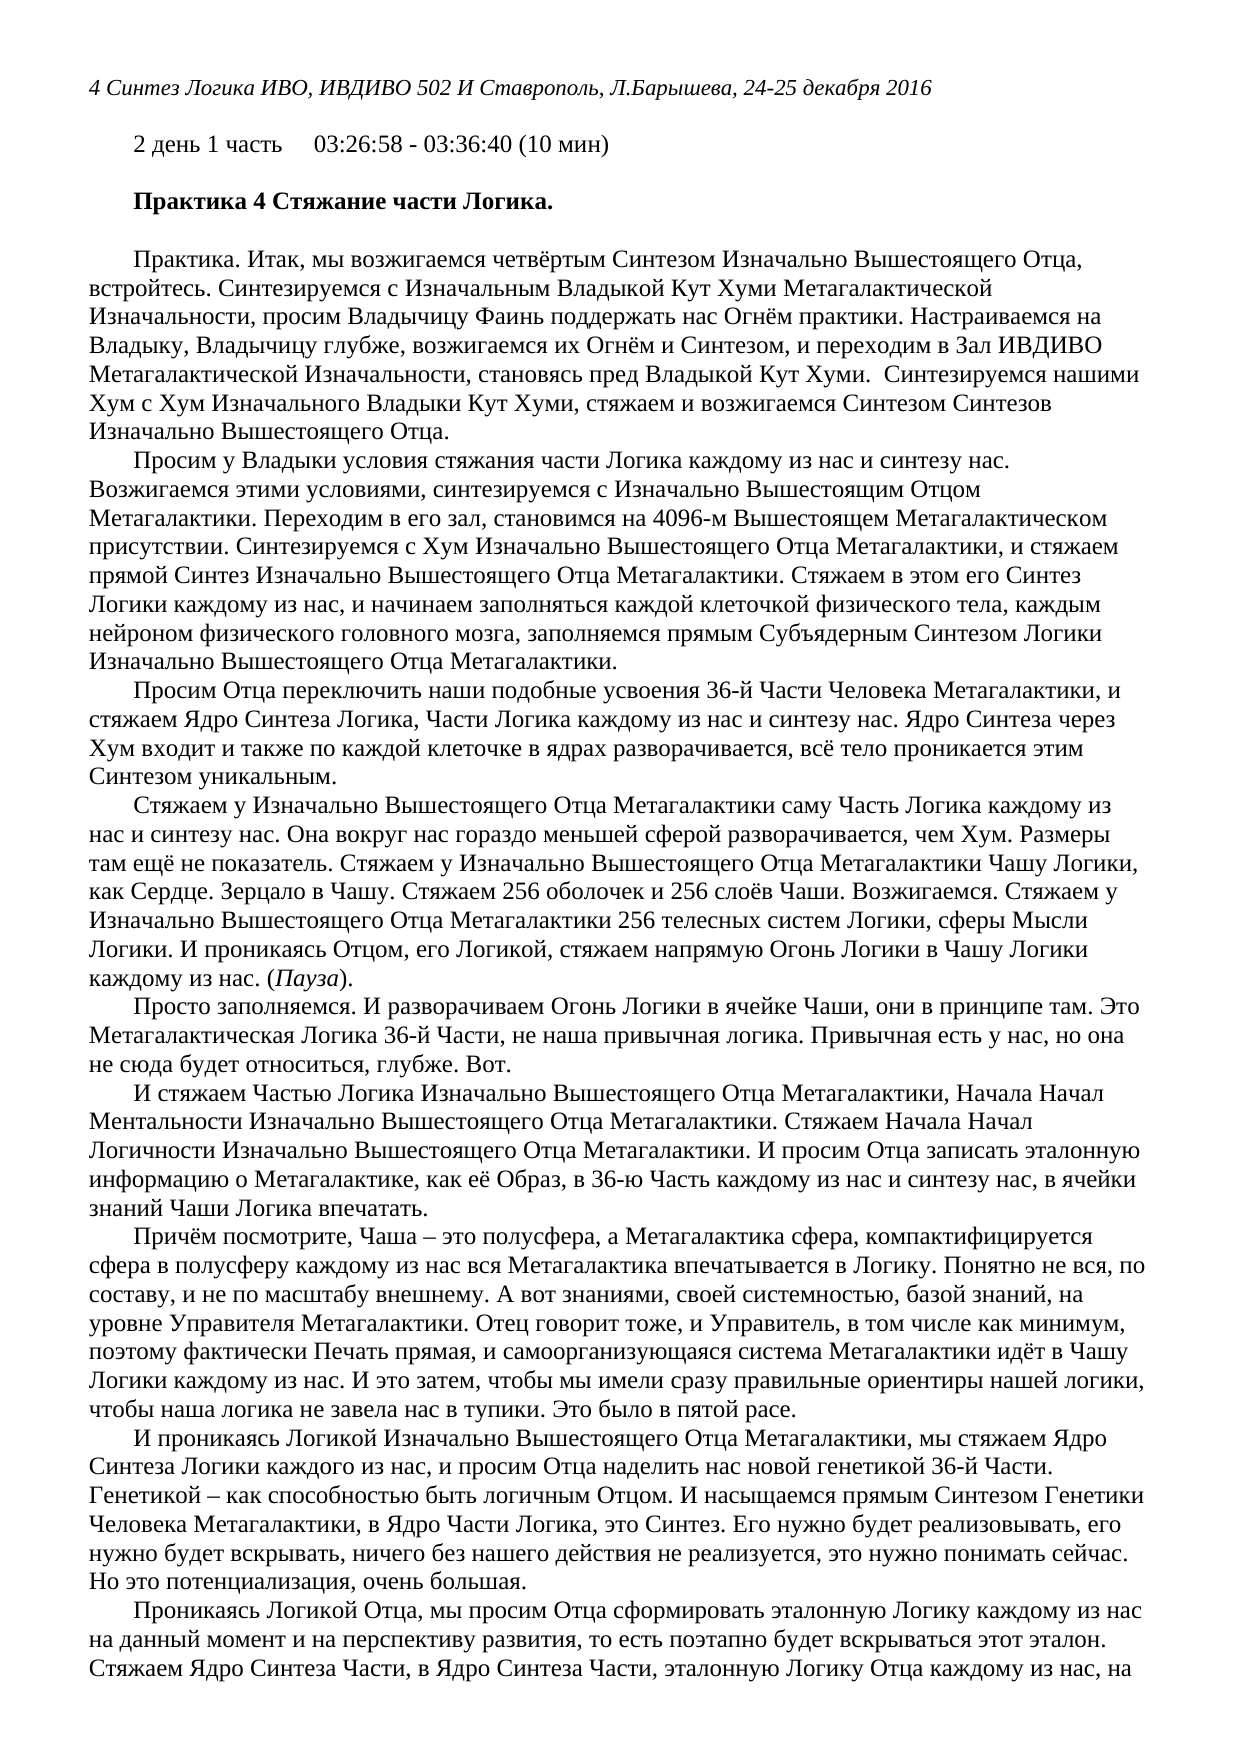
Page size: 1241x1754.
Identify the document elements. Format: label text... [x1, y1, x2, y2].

text 2 день 1 часть 03:26:58 - 03:36:40 (10 мин) [89, 129, 1152, 158]
text 4 Синтез Логика ИВО, ИВДИВО 502 И Ставрополь, Л.Барышева, 24-25 декабря 2016 [89, 74, 1152, 100]
text Практика 4 Стяжание части Логика. [89, 186, 1152, 215]
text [89, 1595, 1152, 1681]
text Просим Отца переключить наши подобные усвоения 36-й Части Человека Метагалактики, и стяжаем Ядро Синтеза Логика, Части Логика каждому из нас и синтезу нас. Ядро Синтеза через Хум входит и также по каждой клеточке в ядрах разворачивается, всё тело проникается этим Синтезом уникальным. [89, 675, 1152, 790]
text Причём посмотрите, Чаша – это полусфера, а Метагалактика сфера, компактифицируется сфера в полусферу каждому из нас вся Метагалактика впечатывается в Логику. Понятно не вся, по составу, и не по масштабу внешнему. А вот знаниями, своей системностью, базой знаний, на уровне Управителя Метагалактики. Отец говорит тоже, и Управитель, в том числе как минимум, поэтому фактически Печать прямая, и самоорганизующаяся система Метагалактики идёт в Чашу Логики каждому из нас. И это затем, чтобы мы имели сразу правильные ориентиры нашей логики, чтобы наша логика не завела нас в тупики. Это было в пятой расе. [89, 1221, 1152, 1423]
text И проникаясь Логикой Изначально Вышестоящего Отца Метагалактики, мы стяжаем Ядро Синтеза Логики каждого из нас, и просим Отца наделить нас новой генетикой 36-й Части. Генетикой – как способностью быть логичным Отцом. И насыщаемся прямым Синтезом Генетики Человека Метагалактики, в Ядро Части Логика, это Синтез. Его нужно будет реализовывать, его нужно будет вскрывать, ничего без нашего действия не реализуется, это нужно понимать сейчас. Но это потенциализация, очень большая. [89, 1423, 1152, 1595]
text Стяжаем у Изначально Вышестоящего Отца Метагалактики саму Часть Логика каждому из нас и синтезу нас. Она вокруг нас гораздо меньшей сферой разворачивается, чем Хум. Размеры там ещё не показатель. Стяжаем у Изначально Вышестоящего Отца Метагалактики Чашу Логики, как Сердце. Зерцало в Чашу. Стяжаем 256 оболочек и 256 слоёв Чаши. Возжигаемся. Стяжаем у Изначально Вышестоящего Отца Метагалактики 256 телесных систем Логики, сферы Мысли Логики. И проникаясь Отцом, его Логикой, стяжаем напрямую Огонь Логики в Чашу Логики каждому из нас. (Пауза). [89, 790, 1152, 991]
text Просто заполняемся. И разворачиваем Огонь Логики в ячейке Чаши, они в принципе там. Это Метагалактическая Логика 36-й Части, не наша привычная логика. Привычная есть у нас, но она не сюда будет относиться, глубже. Вот. [89, 991, 1152, 1078]
text И стяжаем Частью Логика Изначально Вышестоящего Отца Метагалактики, Начала Начал Ментальности Изначально Вышестоящего Отца Метагалактики. Стяжаем Начала Начал Логичности Изначально Вышестоящего Отца Метагалактики. И просим Отца записать эталонную информацию о Метагалактике, как её Образ, в 36-ю Часть каждому из нас и синтезу нас, в ячейки знаний Чаши Логика впечатать. [89, 1078, 1152, 1221]
text Просим у Владыки условия стяжания части Логика каждому из нас и синтезу нас. Возжигаемся этими условиями, синтезируемся с Изначально Вышестоящим Отцом Метагалактики. Переходим в его зал, становимся на 4096-м Вышестоящем Метагалактическом присутствии. Синтезируемся с Хум Изначально Вышестоящего Отца Метагалактики, и стяжаем прямой Синтез Изначально Вышестоящего Отца Метагалактики. Стяжаем в этом его Синтез Логики каждому из нас, и начинаем заполняться каждой клеточкой физического тела, каждым нейроном физического головного мозга, заполняемся прямым Субъядерным Синтезом Логики Изначально Вышестоящего Отца Метагалактики. [89, 445, 1152, 675]
text Практика. Итак, мы возжигаемся четвёртым Синтезом Изначально Вышестоящего Отца, встройтесь. Синтезируемся с Изначальным Владыкой Кут Хуми Метагалактической Изначальности, просим Владычицу Фаинь поддержать нас Огнём практики. Настраиваемся на Владыку, Владычицу глубже, возжигаемся их Огнём и Синтезом, и переходим в Зал ИВДИВО Метагалактической Изначальности, становясь пред Владыкой Кут Хуми. Синтезируемся нашими Хум с Хум Изначального Владыки Кут Хуми, стяжаем и возжигаемся Синтезом Синтезов Изначально Вышестоящего Отца. [89, 244, 1152, 445]
